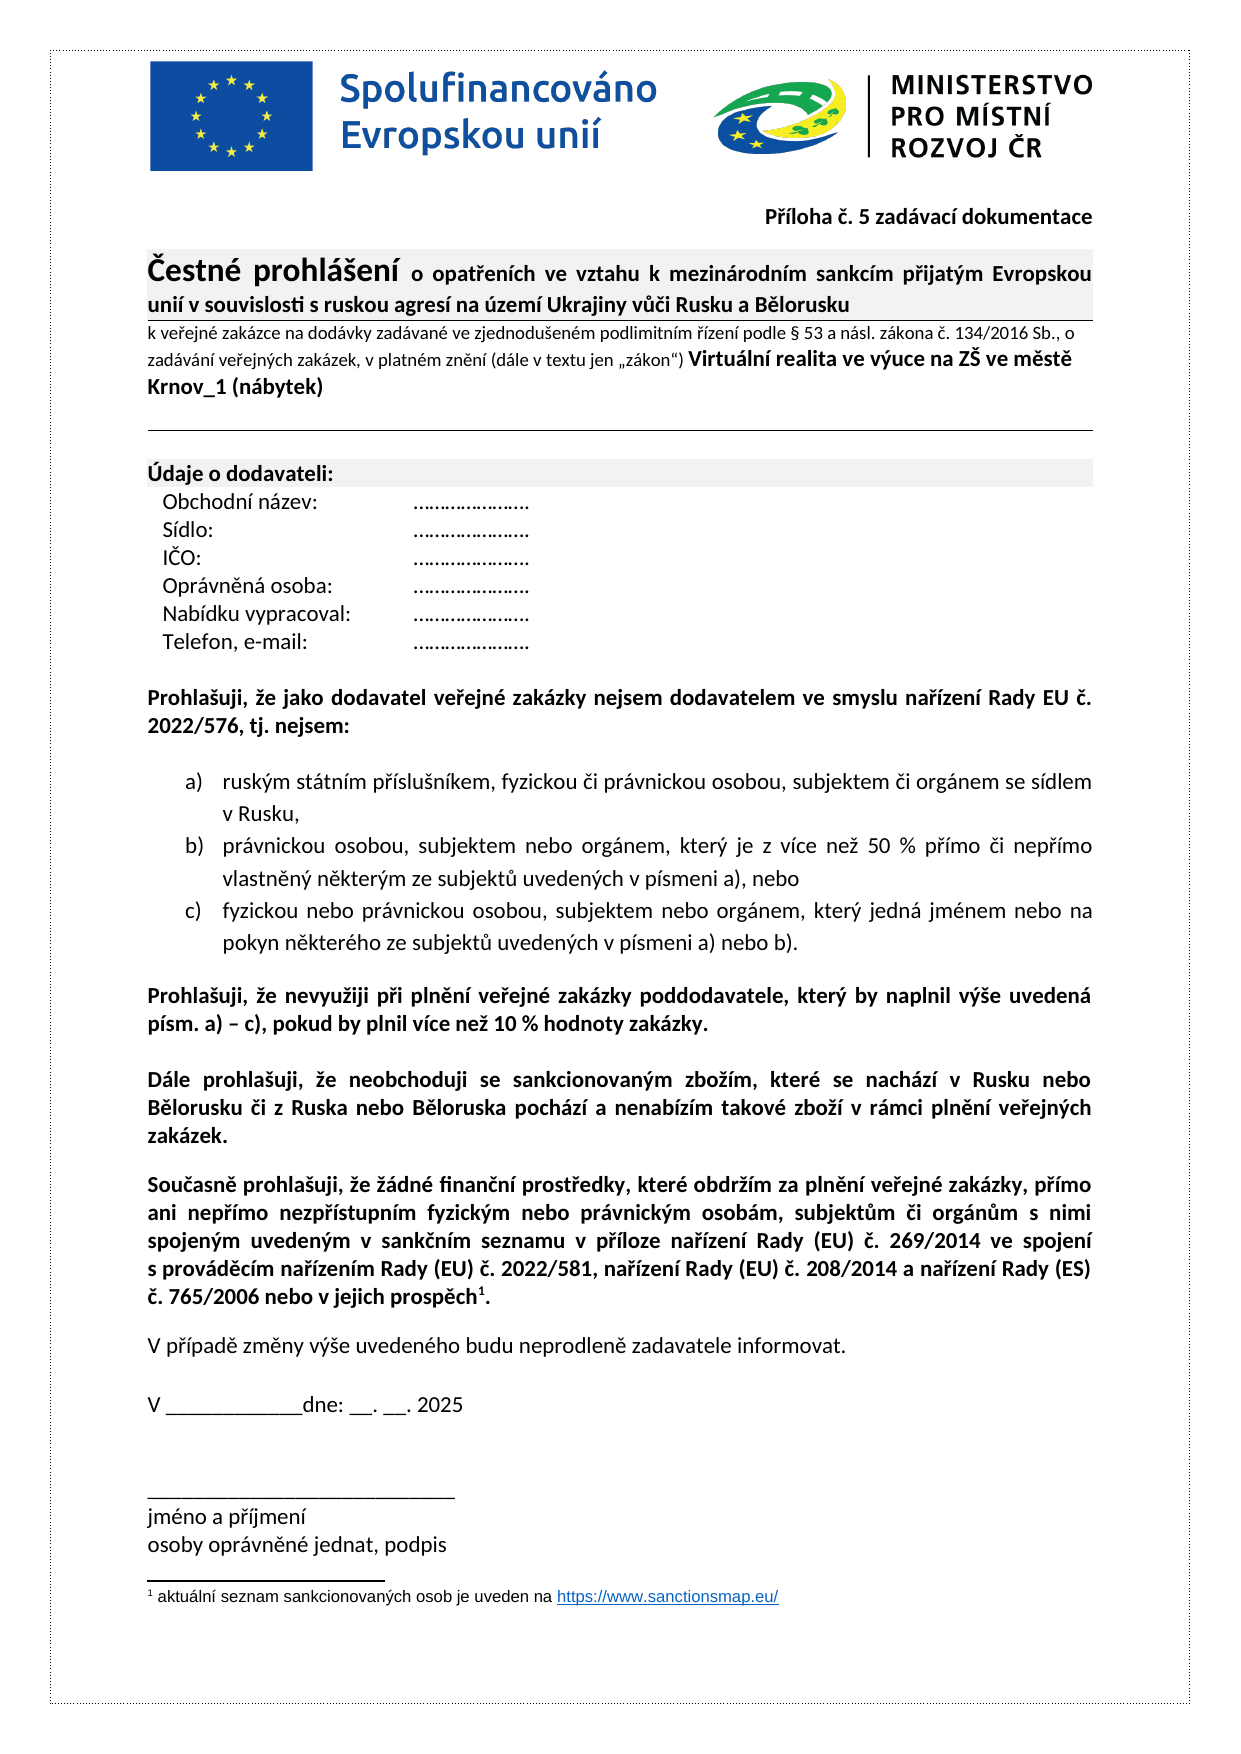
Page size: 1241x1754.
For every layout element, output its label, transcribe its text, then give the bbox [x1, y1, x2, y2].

text osoby oprávněné jednat, podpis [147, 1530, 1093, 1558]
text jméno a příjmení [147, 1502, 1093, 1530]
text Prohlašuji, že jako dodavatel veřejné zakázky nejsem dodavatelem ve smyslu nařízení Rady EU č. 2022/576, tj. nejsem: [147, 683, 1093, 739]
subtitle V případě změny výše uvedeného budu neprodleně zadavatele informovat. [147, 1331, 1093, 1359]
picture [147, 59, 1092, 174]
text Čestné prohlášení o opatřeních ve vztahu k mezinárodním sankcím přijatým Evropskou unií v souvislosti s ruskou agresí na území Ukrajiny vůči Rusku a Bělorusku [147, 249, 1093, 321]
text ___________________________ [147, 1474, 1093, 1502]
list Údaje o dodavateli: [147, 459, 1093, 487]
subtitle Dále prohlašuji, že neobchoduji se sankcionovaným zbožím, které se nachází v Rusku nebo Bělorusku či z Ruska nebo Běloruska pochází a nenabízím takové zboží v rámci plnění veřejných zakázek. [147, 1065, 1093, 1149]
list Telefon, e-mail: …………………. [162, 627, 1093, 655]
text k veřejné zakázce na dodávky zadávané ve zjednodušeném podlimitním řízení podle § 53 a násl. zákona č. 134/2016 Sb., o zadávání veřejných zakázek, v platném znění (dále v textu jen „zákon“) Virtuální realita ve výuce na ZŠ ve městě Krnov_1 (nábytek) [147, 321, 1093, 400]
list Obchodní název: …………………. [162, 487, 1093, 515]
list Oprávněná osoba: …………………. [162, 571, 1093, 599]
list ruským státním příslušníkem, fyzickou či právnickou osobou, subjektem či orgánem se sídlem v Rusku, [185, 767, 1093, 827]
subtitle Současně prohlašuji, že žádné finanční prostředky, které obdržím za plnění veřejné zakázky, přímo ani nepřímo nezpřístupním fyzickým nebo právnickým osobám, subjektům či orgánům s nimi spojeným uvedeným v sankčním seznamu v příloze nařízení Rady (EU) č. 269/2014 ve spojení s prováděcím nařízením Rady (EU) č. 2022/581, nařízení Rady (EU) č. 208/2014 a nařízení Rady (ES) č. 765/2006 nebo v jejich prospěch. [147, 1170, 1093, 1310]
list fyzickou nebo právnickou osobou, subjektem nebo orgánem, který jedná jménem nebo na pokyn některého ze subjektů uvedených v písmeni a) nebo b). [185, 896, 1093, 956]
text V ____________dne: __. __. 2025 [147, 1390, 1093, 1418]
list právnickou osobou, subjektem nebo orgánem, který je z více než 50 % přímo či nepřímo vlastněný některým ze subjektů uvedených v písmeni a), nebo [185, 832, 1093, 892]
list Sídlo: …………………. [162, 515, 1093, 543]
text Prohlašuji, že nevyužiji při plnění veřejné zakázky poddodavatele, který by naplnil výše uvedená písm. a) – c), pokud by plnil více než 10 % hodnoty zakázky. [147, 981, 1093, 1037]
list IČO: …………………. [162, 543, 1093, 571]
list Nabídku vypracoval: …………………. [162, 599, 1093, 627]
